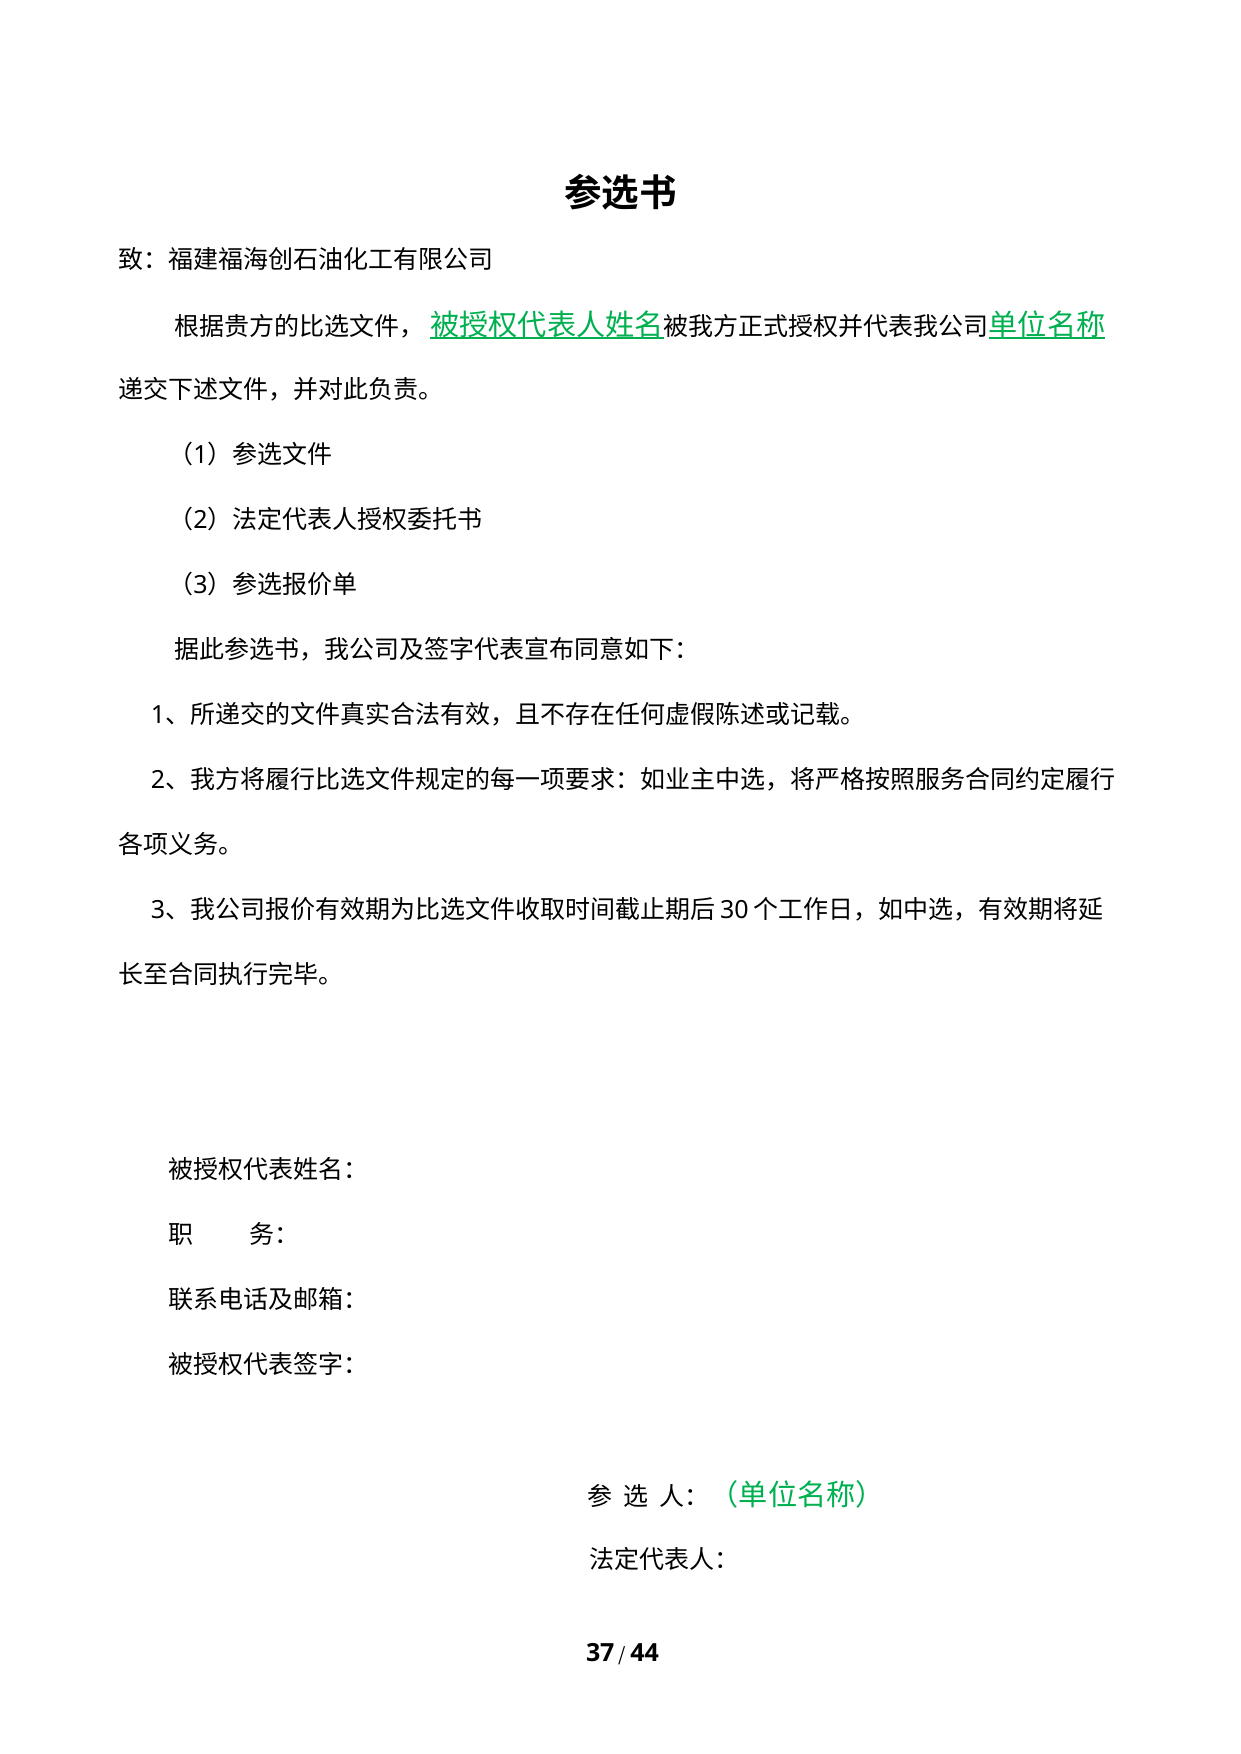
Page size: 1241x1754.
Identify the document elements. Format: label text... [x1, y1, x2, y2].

text 2、我方将履行比选文件规定的每一项要求：如业主中选，将严格按照服务合同约定履行各项义务。 [118, 745, 1122, 875]
text 参 选 人：（单位名称） [118, 1460, 1122, 1525]
text 职 务： [118, 1200, 1122, 1265]
text 1、所递交的文件真实合法有效，且不存在任何虚假陈述或记载。 [118, 680, 1122, 745]
text 被授权代表姓名： [118, 1135, 1122, 1200]
text 3、我公司报价有效期为比选文件收取时间截止期后30个工作日，如中选，有效期将延长至合同执行完毕。 [118, 875, 1122, 1005]
text （1）参选文件 [118, 420, 1122, 485]
text 被授权代表签字： [118, 1330, 1122, 1395]
text （2）法定代表人授权委托书 [118, 485, 1122, 550]
text 联系电话及邮箱： [118, 1265, 1122, 1330]
text 根据贵方的比选文件， 被授权代表人姓名被我方正式授权并代表我公司单位名称递交下述文件，并对此负责。 [118, 290, 1122, 420]
text 法定代表人： [118, 1525, 1122, 1590]
text 据此参选书，我公司及签字代表宣布同意如下： [118, 615, 1122, 680]
text 参选书 [118, 160, 1122, 225]
text （3）参选报价单 [118, 550, 1122, 615]
text 致：福建福海创石油化工有限公司 [118, 225, 1122, 290]
